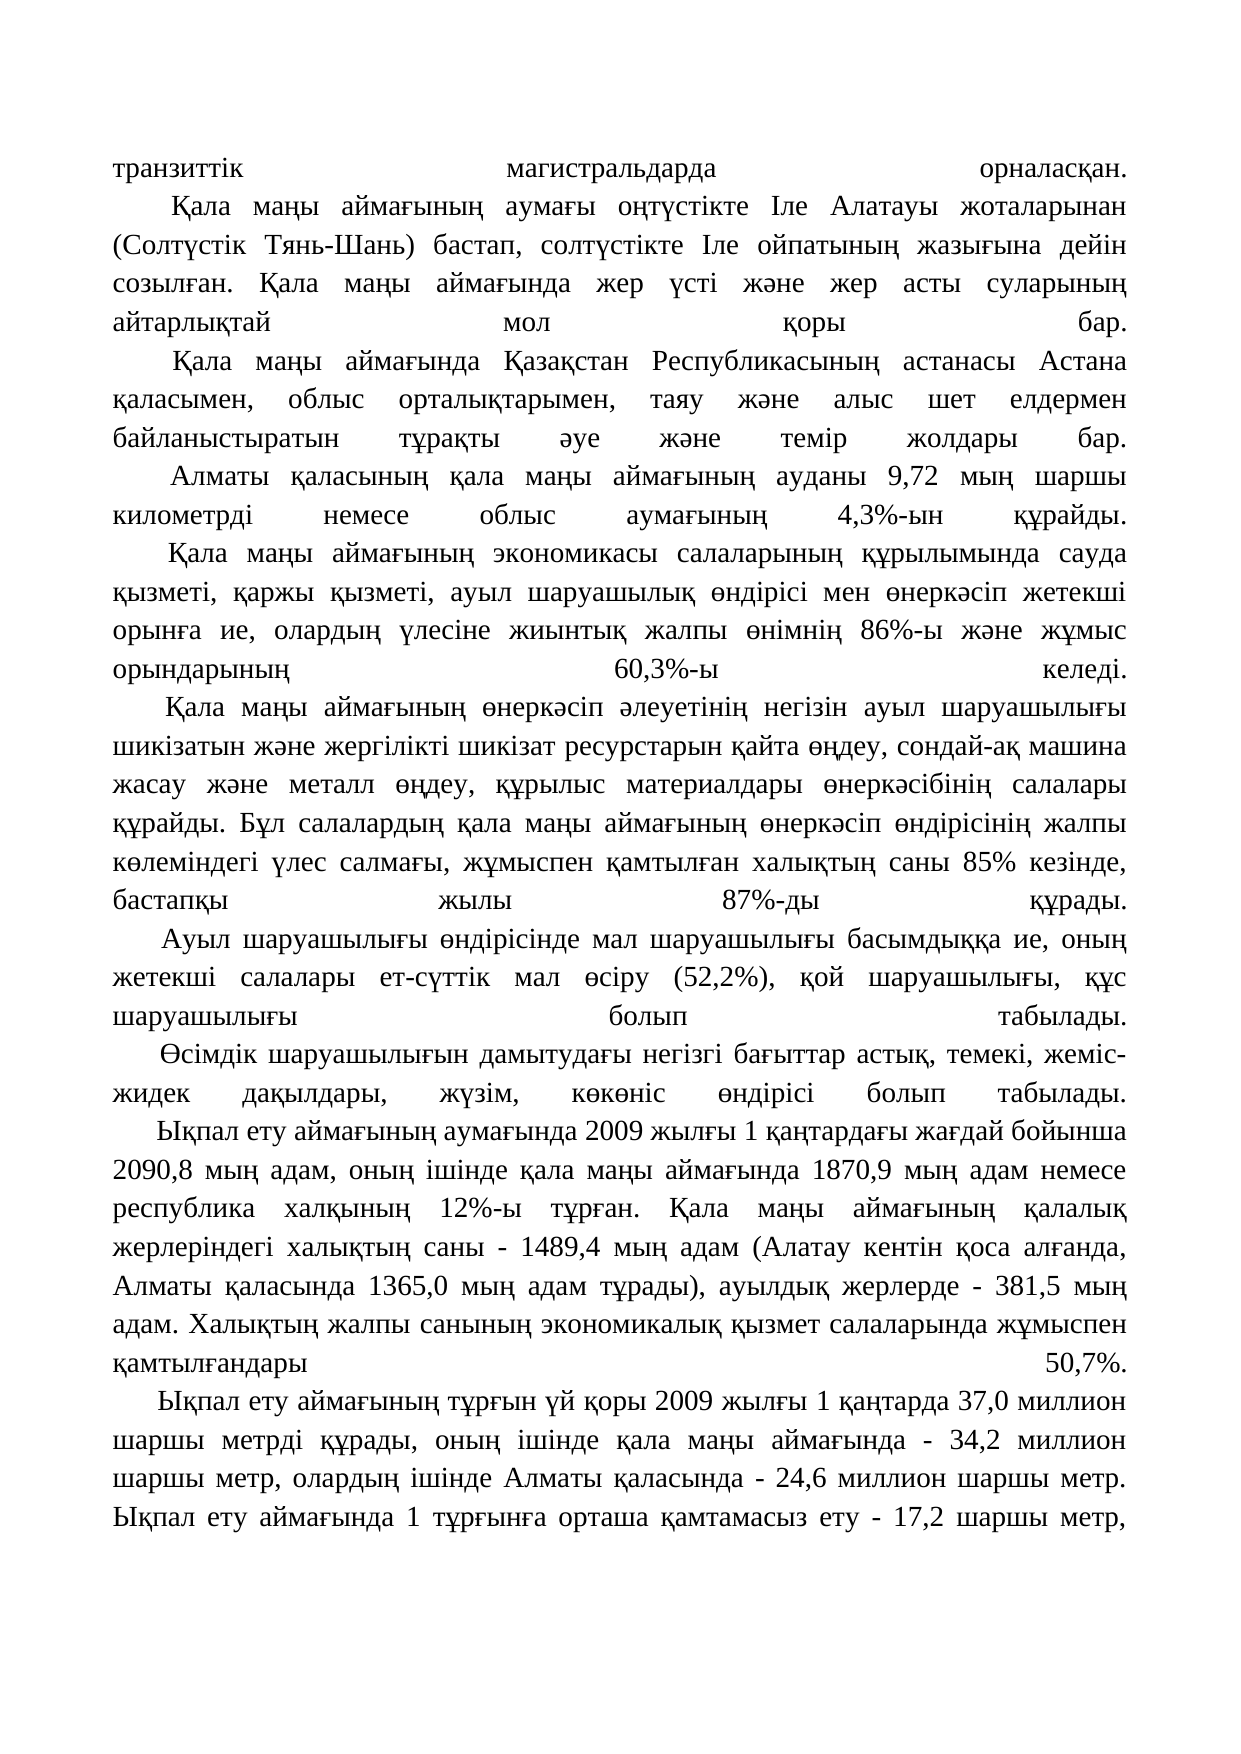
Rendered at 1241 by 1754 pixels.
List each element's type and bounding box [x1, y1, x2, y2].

text [112, 150, 1128, 1532]
